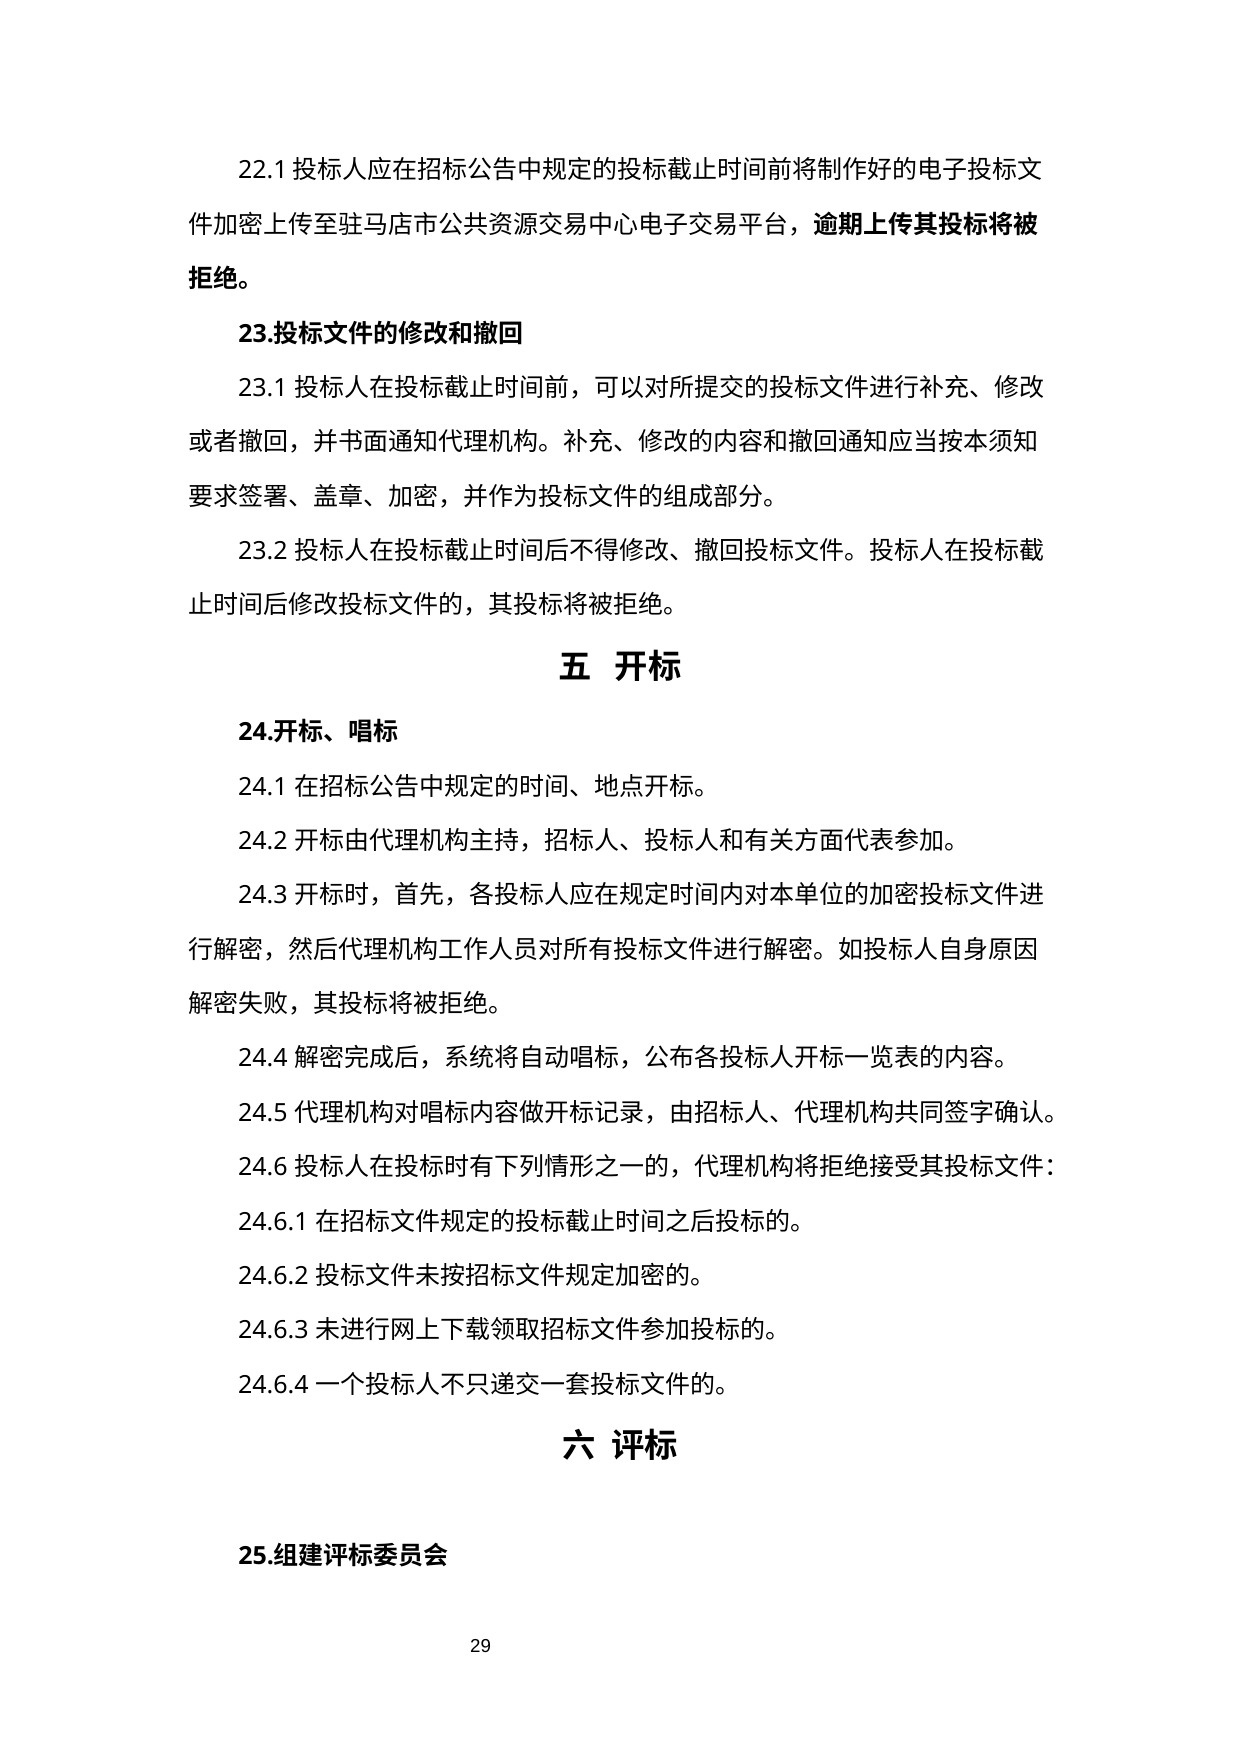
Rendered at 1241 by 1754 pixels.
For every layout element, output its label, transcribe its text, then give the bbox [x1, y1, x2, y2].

text 24.开标、唱标 [188, 712, 1052, 748]
text 24.3 开标时，首先，各投标人应在规定时间内对本单位的加密投标文件进行解密，然后代理机构工作人员对所有投标文件进行解密。如投标人自身原因解密失败，其投标将被拒绝。 [188, 875, 1052, 1020]
text 25.组建评标委员会 [188, 1536, 1052, 1572]
text 五 开标 [188, 639, 1052, 688]
text 23.投标文件的修改和撤回 [188, 313, 1052, 349]
text 22.1投标人应在招标公告中规定的投标截止时间前将制作好的电子投标文件加密上传至驻马店市公共资源交易中心电子交易平台，逾期上传其投标将被拒绝。 [188, 150, 1052, 295]
text 24.6 投标人在投标时有下列情形之一的，代理机构将拒绝接受其投标文件： [188, 1147, 1052, 1183]
text 24.6.2 投标文件未按招标文件规定加密的。 [188, 1255, 1052, 1292]
text 24.2 开标由代理机构主持，招标人、投标人和有关方面代表参加。 [188, 820, 1052, 857]
text 24.6.1 在招标文件规定的投标截止时间之后投标的。 [188, 1201, 1052, 1237]
text 24.4 解密完成后，系统将自动唱标，公布各投标人开标一览表的内容。 [188, 1038, 1052, 1074]
text 23.2 投标人在投标截止时间后不得修改、撤回投标文件。投标人在投标截止时间后修改投标文件的，其投标将被拒绝。 [188, 531, 1052, 621]
text 24.5 代理机构对唱标内容做开标记录，由招标人、代理机构共同签字确认。 [188, 1092, 1052, 1128]
text 24.6.3 未进行网上下载领取招标文件参加投标的。 [188, 1310, 1052, 1346]
text 23.1 投标人在投标截止时间前，可以对所提交的投标文件进行补充、修改或者撤回，并书面通知代理机构。补充、修改的内容和撤回通知应当按本须知要求签署、盖章、加密，并作为投标文件的组成部分。 [188, 367, 1052, 512]
text 六 评标 [188, 1418, 1052, 1467]
text 24.1 在招标公告中规定的时间、地点开标。 [188, 766, 1052, 802]
text 24.6.4 一个投标人不只递交一套投标文件的。 [188, 1364, 1052, 1400]
